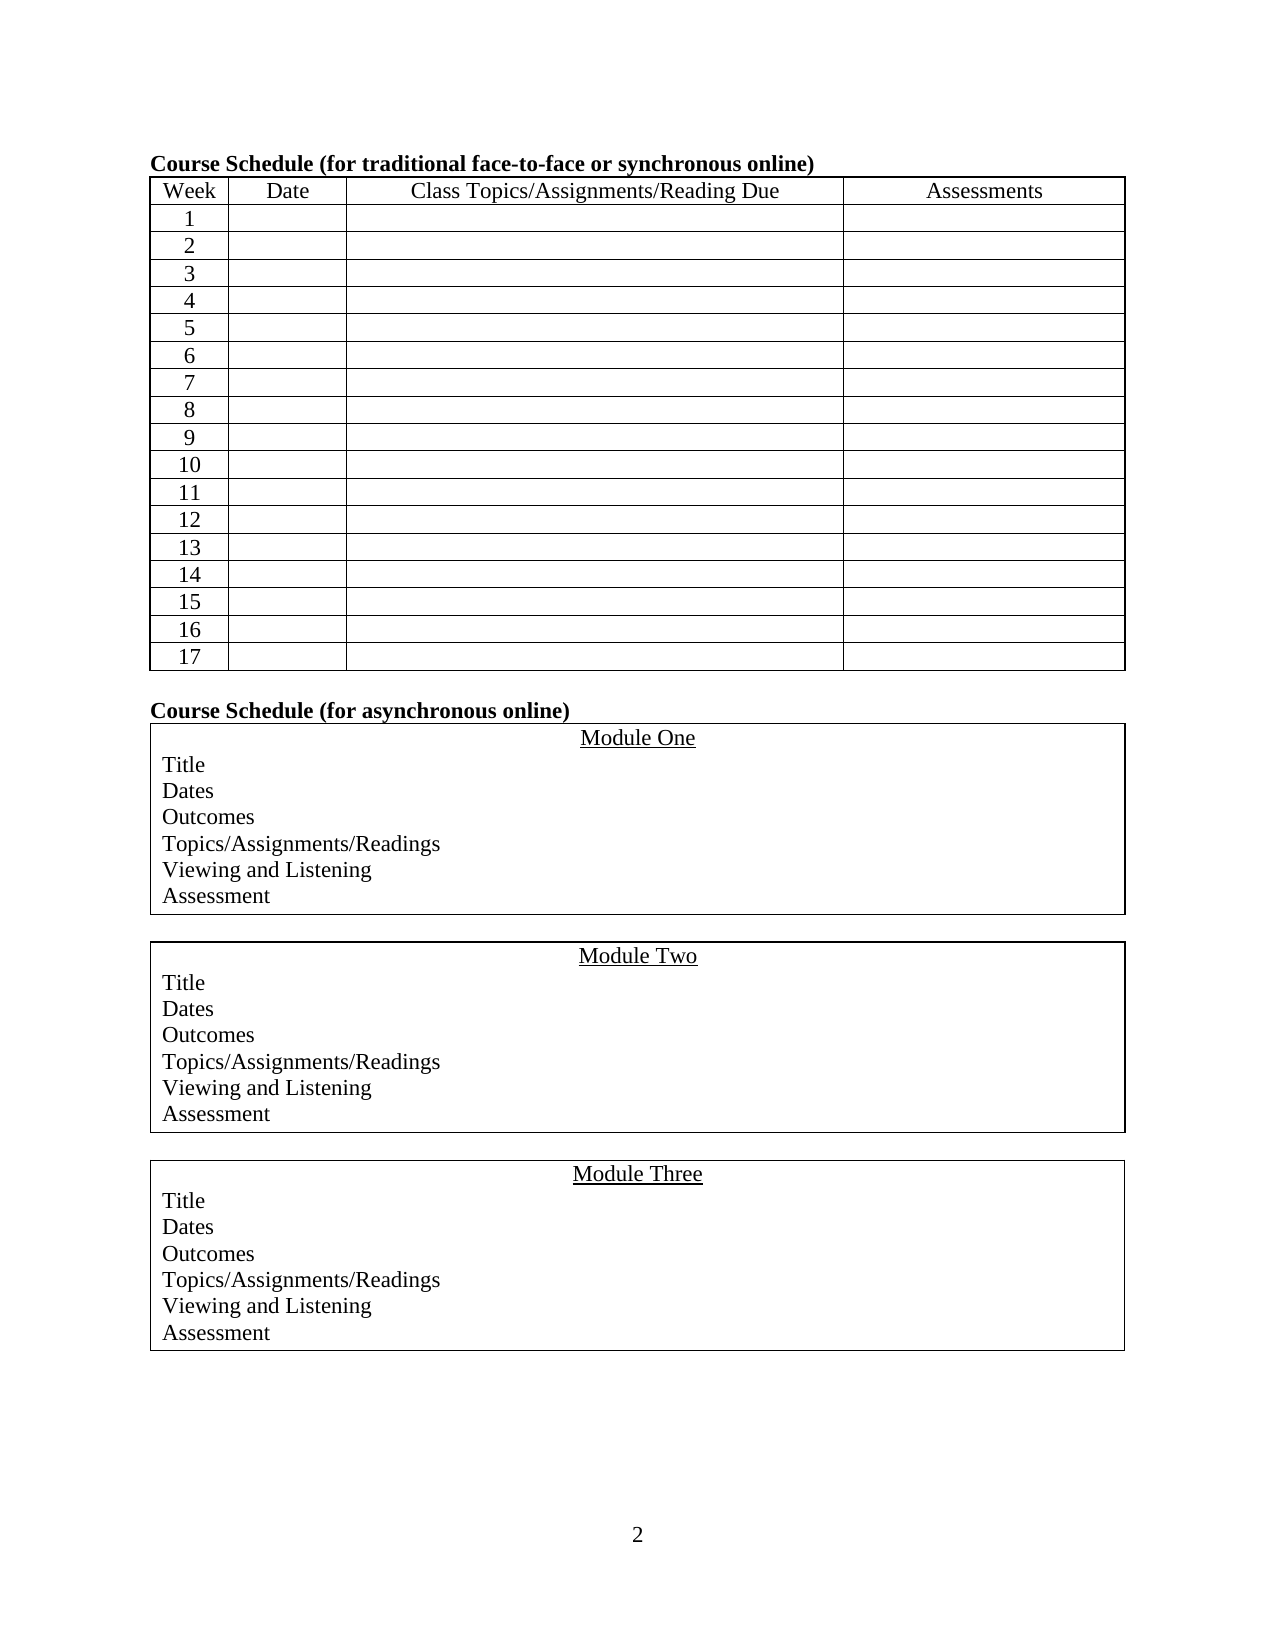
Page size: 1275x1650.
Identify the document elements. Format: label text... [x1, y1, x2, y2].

table_cell [229, 451, 346, 478]
table_cell [844, 588, 1124, 615]
table_cell [347, 232, 843, 258]
table_cell 9 [151, 424, 228, 450]
table_cell 2 [151, 232, 228, 258]
table_cell [347, 588, 843, 615]
table_cell 13 [151, 534, 228, 560]
table_cell [347, 424, 843, 450]
table_cell [844, 205, 1124, 231]
table_cell 6 [151, 342, 228, 368]
table_cell [347, 643, 843, 669]
table_cell 17 [151, 643, 228, 669]
table_cell [229, 506, 346, 532]
table_cell [229, 534, 346, 560]
table_cell [229, 314, 346, 341]
table_cell [347, 534, 843, 560]
table_cell [229, 287, 346, 313]
table_header Class Topics/Assignments/Reading Due [347, 178, 843, 204]
table_cell 5 [151, 314, 228, 341]
table_cell [844, 479, 1124, 505]
table_cell 8 [151, 397, 228, 423]
table_cell 1 [151, 205, 228, 231]
table_cell [229, 205, 346, 231]
table_cell [229, 616, 346, 642]
table_cell [229, 561, 346, 587]
table_cell [347, 260, 843, 286]
table_cell [229, 369, 346, 396]
table_cell [229, 479, 346, 505]
table_header Assessments [844, 178, 1124, 204]
table_cell [347, 506, 843, 532]
table_cell [229, 424, 346, 450]
table_cell [229, 232, 346, 258]
table_cell [347, 397, 843, 423]
table_cell [844, 369, 1124, 396]
table_cell [347, 342, 843, 368]
table_cell [229, 588, 346, 615]
text Course Schedule (for traditional face-to-face or synchronous online) [150, 150, 1125, 176]
table_cell 4 [151, 287, 228, 313]
table_cell [844, 424, 1124, 450]
table_cell [844, 451, 1124, 478]
table_cell [844, 232, 1124, 258]
table_cell 12 [151, 506, 228, 532]
table_cell [229, 342, 346, 368]
text Course Schedule (for asynchronous online) [150, 697, 1125, 723]
table_cell [347, 205, 843, 231]
table_cell [229, 260, 346, 286]
table_cell [844, 616, 1124, 642]
table_cell [844, 643, 1124, 669]
table_cell [229, 397, 346, 423]
table_header Module Three Title Dates Outcomes Topics/Assignments/Readings Viewing and Listening Assessment [151, 1161, 1124, 1350]
table_cell [844, 287, 1124, 313]
table_cell 3 [151, 260, 228, 286]
table_cell 11 [151, 479, 228, 505]
table_cell [347, 314, 843, 341]
table_cell [347, 616, 843, 642]
table_cell 14 [151, 561, 228, 587]
table_cell [347, 479, 843, 505]
table_cell 7 [151, 369, 228, 396]
table_cell [347, 451, 843, 478]
table_cell [844, 342, 1124, 368]
table_cell [347, 287, 843, 313]
table_header Module Two Title Dates Outcomes Topics/Assignments/Readings Viewing and Listening Assessment [151, 943, 1124, 1132]
table_cell 16 [151, 616, 228, 642]
table_cell 15 [151, 588, 228, 615]
table_cell [347, 561, 843, 587]
table_cell [844, 561, 1124, 587]
table_header Date [229, 178, 346, 204]
table_cell [844, 534, 1124, 560]
table_cell [347, 369, 843, 396]
table_cell [844, 260, 1124, 286]
table_cell [844, 314, 1124, 341]
table_cell 10 [151, 451, 228, 478]
table_cell [229, 643, 346, 669]
table_header Module One Title Dates Outcomes Topics/Assignments/Readings Viewing and Listening Assessment [151, 724, 1124, 914]
table_header Week [151, 178, 228, 204]
table_cell [844, 397, 1124, 423]
table_cell [844, 506, 1124, 532]
